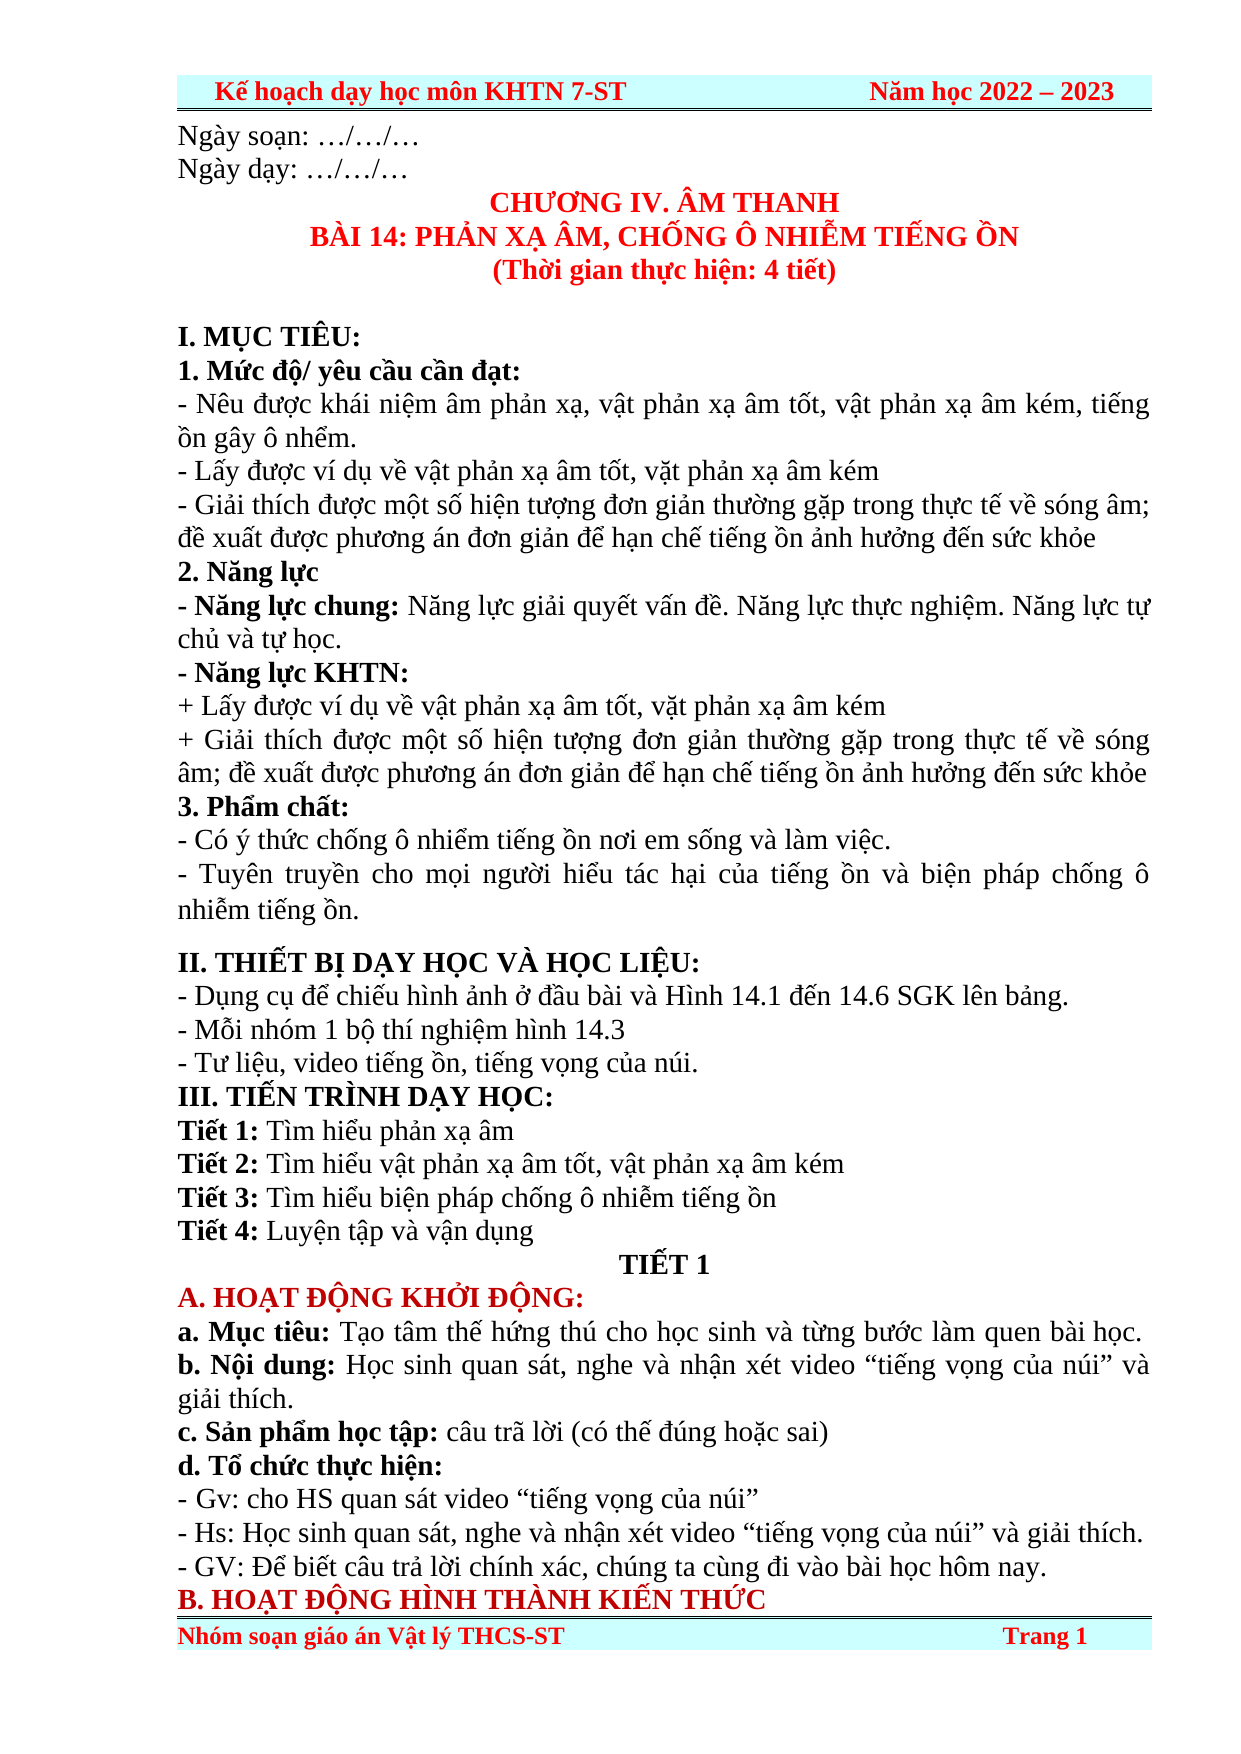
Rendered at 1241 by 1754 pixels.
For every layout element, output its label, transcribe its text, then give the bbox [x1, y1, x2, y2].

text Tiết 1: Tìm hiểu phản xạ âm [177, 1113, 1152, 1146]
text - Năng lực KHTN: [177, 655, 1152, 688]
text - Tư liệu, video tiếng ồn, tiếng vọng của núi. [177, 1046, 1152, 1079]
text Tiết 2: Tìm hiểu vật phản xạ âm tốt, vật phản xạ âm kém [177, 1146, 1152, 1180]
text b. Nội dung: Học sinh quan sát, nghe và nhận xét video “tiếng vọng của núi” và giải thích. [177, 1347, 1152, 1414]
text - Tuyên truyền cho mọi người hiểu tác hại của tiếng ồn và biện pháp chống ô nhiễm tiếng ồn. [177, 856, 1152, 926]
text B. HOẠT ĐỘNG HÌNH THÀNH KIẾN THỨC [177, 1582, 1152, 1616]
text CHƯƠNG IV. ÂM THANH [177, 185, 1152, 219]
text II. THIẾT BỊ DẠY HỌC VÀ HỌC LIỆU: [177, 945, 1152, 978]
text + Lấy được ví dụ về vật phản xạ âm tốt, vặt phản xạ âm kém [177, 688, 1152, 722]
text - Giải thích được một số hiện tượng đơn giản thường gặp trong thực tế về sóng âm; đề xuất được phương án đơn giản để hạn chế tiếng ồn ảnh hưởng đến sức khỏe [177, 487, 1152, 554]
text - Hs: Học sinh quan sát, nghe và nhận xét video “tiếng vọng của núi” và giải thích. [177, 1515, 1152, 1549]
text BÀI 14: PHẢN XẠ ÂM, CHỐNG Ô NHIỄM TIẾNG ỒN [177, 219, 1152, 252]
text - Nêu được khái niệm âm phản xạ, vật phản xạ âm tốt, vật phản xạ âm kém, tiếng ồn gây ô nhểm. [177, 386, 1152, 453]
text I. MỤC TIÊU: [177, 319, 1152, 353]
text c. Sản phẩm học tập: câu trã lời (có thế đúng hoặc sai) [177, 1414, 1152, 1448]
text (Thời gian thực hiện: 4 tiết) [177, 252, 1152, 286]
text - Có ý thức chống ô nhiểm tiếng ồn nơi em sống và làm việc. [177, 822, 1152, 856]
text A. HOẠT ĐỘNG KHỞI ĐỘNG: [177, 1280, 1152, 1314]
text Ngày soạn: …/…/… [177, 118, 1152, 152]
text Tiết 4: Luyện tập và vận dụng [177, 1213, 1152, 1247]
text TIẾT 1 [177, 1247, 1152, 1280]
text 2. Năng lực [177, 554, 1152, 588]
text + Giải thích được một số hiện tượng đơn giản thường gặp trong thực tế về sóng âm; đề xuất được phương án đơn giản để hạn chế tiếng ồn ảnh hưởng đến sức khỏe [177, 722, 1152, 789]
text - Mỗi nhóm 1 bộ thí nghiệm hình 14.3 [177, 1012, 1152, 1046]
text Tiết 3: Tìm hiểu biện pháp chống ô nhiễm tiếng ồn [177, 1180, 1152, 1213]
text 3. Phẩm chất: [177, 789, 1152, 822]
text Ngày dạy: …/…/… [177, 152, 1152, 185]
text - Lấy được ví dụ về vật phản xạ âm tốt, vặt phản xạ âm kém [177, 453, 1152, 487]
text - Gv: cho HS quan sát video “tiếng vọng của núi” [177, 1482, 1152, 1515]
text III. TIẾN TRÌNH DẠY HỌC: [177, 1079, 1152, 1113]
text a. Mục tiêu: Tạo tâm thế hứng thú cho học sinh và từng bước làm quen bài học. [177, 1314, 1152, 1347]
text d. Tổ chức thực hiện: [177, 1448, 1152, 1482]
text - GV: Để biết câu trả lời chính xác, chúng ta cùng đi vào bài học hôm nay. [177, 1549, 1152, 1582]
text - Năng lực chung: Năng lực giải quyết vấn đề. Năng lực thực nghiệm. Năng lực tự chủ và tự học. [177, 588, 1152, 655]
text - Dụng cụ để chiếu hình ảnh ở đầu bài và Hình 14.1 đến 14.6 SGK lên bảng. [177, 978, 1152, 1012]
text 1. Mức độ/ yêu cầu cần đạt: [177, 353, 1152, 386]
